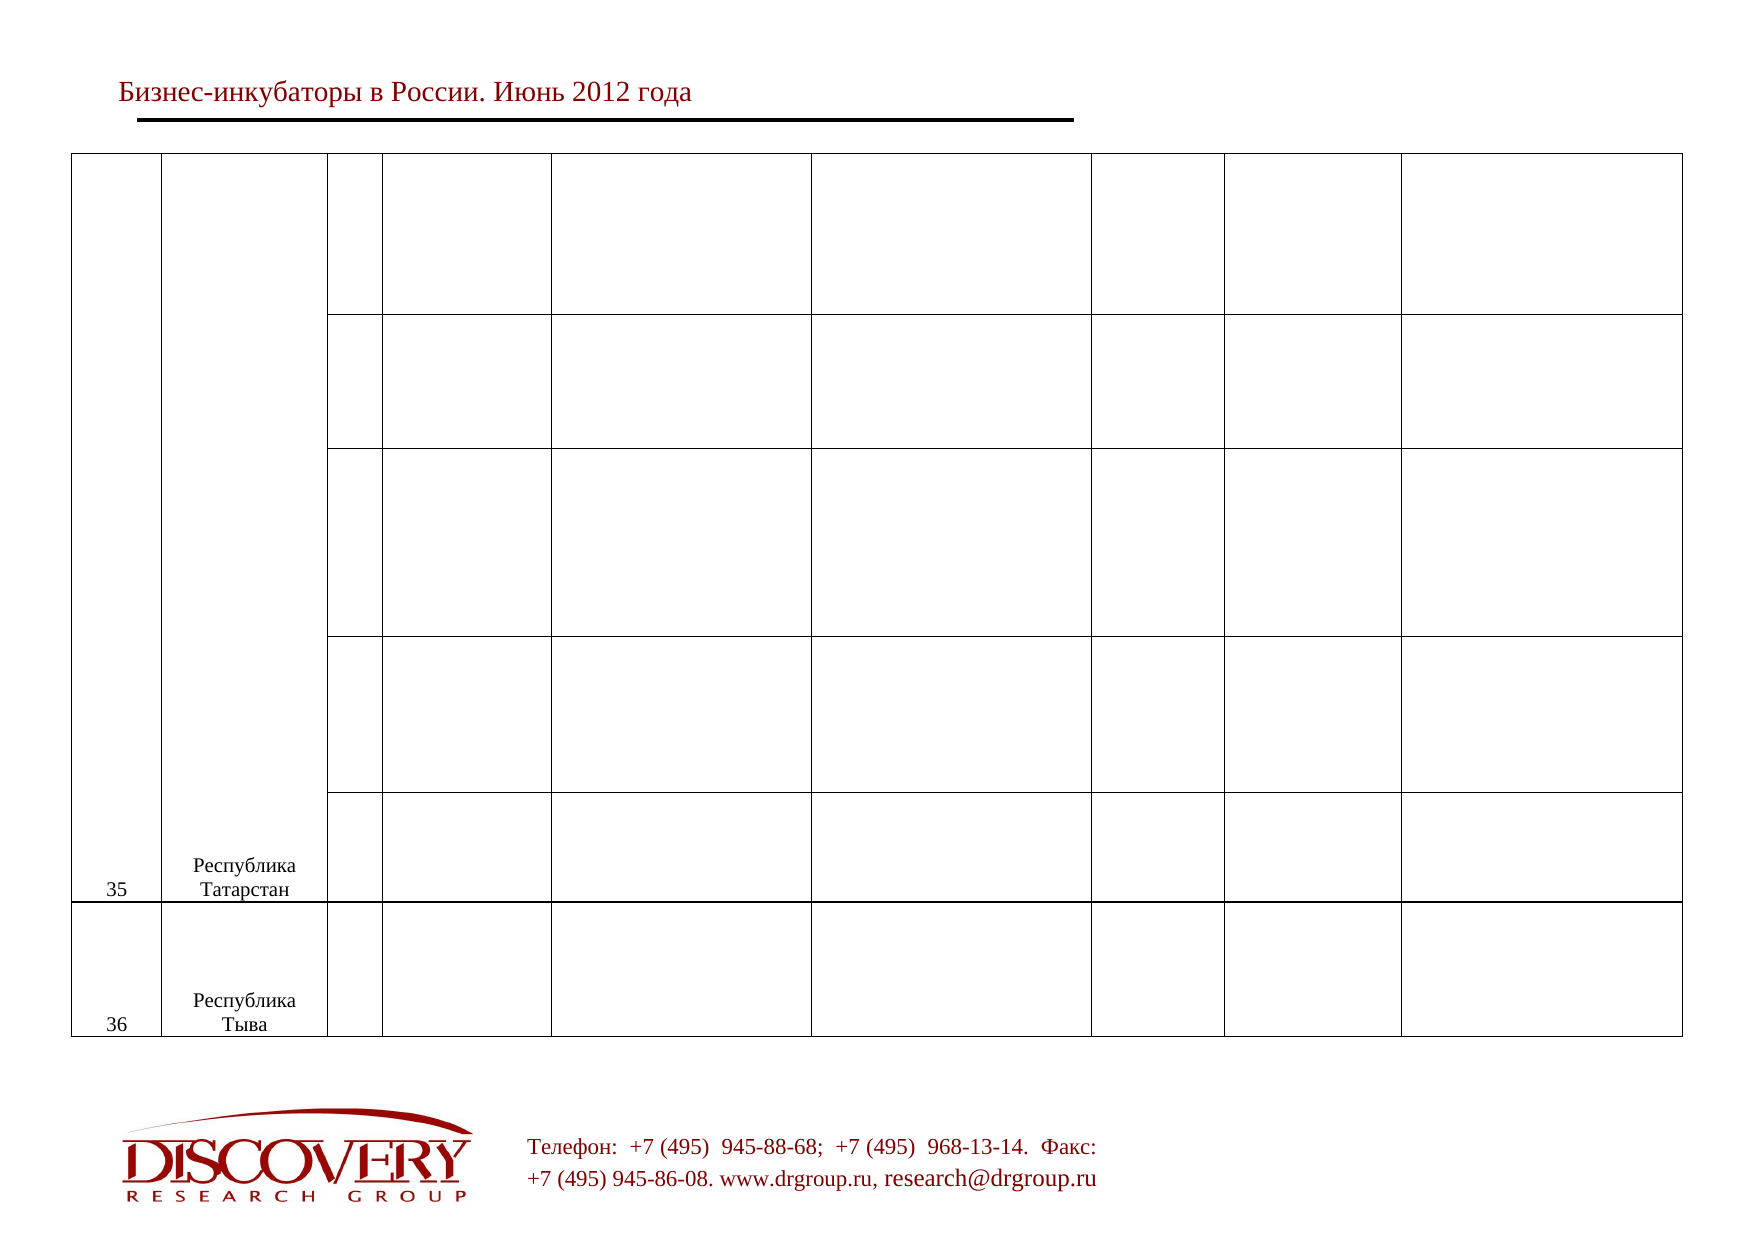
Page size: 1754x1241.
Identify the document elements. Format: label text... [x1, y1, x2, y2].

table_cell [1402, 315, 1682, 448]
table_cell 36 [72, 903, 161, 1036]
table_cell [328, 315, 382, 448]
table_cell [328, 154, 382, 314]
table_cell [1092, 449, 1224, 636]
table_cell [1402, 903, 1682, 1036]
table_cell 35 [72, 154, 161, 901]
table_cell [552, 315, 811, 448]
table_cell [1092, 903, 1224, 1036]
table_cell [1402, 793, 1682, 901]
table_cell [812, 903, 1091, 1036]
table_cell [328, 903, 382, 1036]
table_cell [328, 793, 382, 901]
table_cell [552, 903, 811, 1036]
table_cell [1225, 793, 1401, 901]
table_cell [383, 637, 551, 792]
table_cell [1225, 449, 1401, 636]
table_cell [383, 315, 551, 448]
table_cell [812, 637, 1091, 792]
table_cell [552, 793, 811, 901]
table_cell [812, 154, 1091, 314]
table_cell [552, 637, 811, 792]
table_cell [1092, 315, 1224, 448]
table_cell [1402, 449, 1682, 636]
table_cell [1092, 637, 1224, 792]
table_cell [328, 637, 382, 792]
table_cell [812, 793, 1091, 901]
table_cell [1402, 154, 1682, 314]
table_cell [383, 793, 551, 901]
table_cell [552, 449, 811, 636]
table_cell [812, 449, 1091, 636]
table_cell Республика Тыва [162, 903, 327, 1036]
table_cell [383, 154, 551, 314]
picture [108, 1103, 484, 1208]
table_cell [1225, 903, 1401, 1036]
table_cell [812, 315, 1091, 448]
table_cell [1402, 637, 1682, 792]
table_cell [1092, 154, 1224, 314]
table_cell [328, 449, 382, 636]
table_cell [1225, 637, 1401, 792]
table_cell [1092, 793, 1224, 901]
table_cell Республика Татарстан [162, 154, 327, 901]
table_cell [1225, 315, 1401, 448]
table_cell [383, 903, 551, 1036]
table_cell [1225, 154, 1401, 314]
table_cell [552, 154, 811, 314]
table_cell [383, 449, 551, 636]
